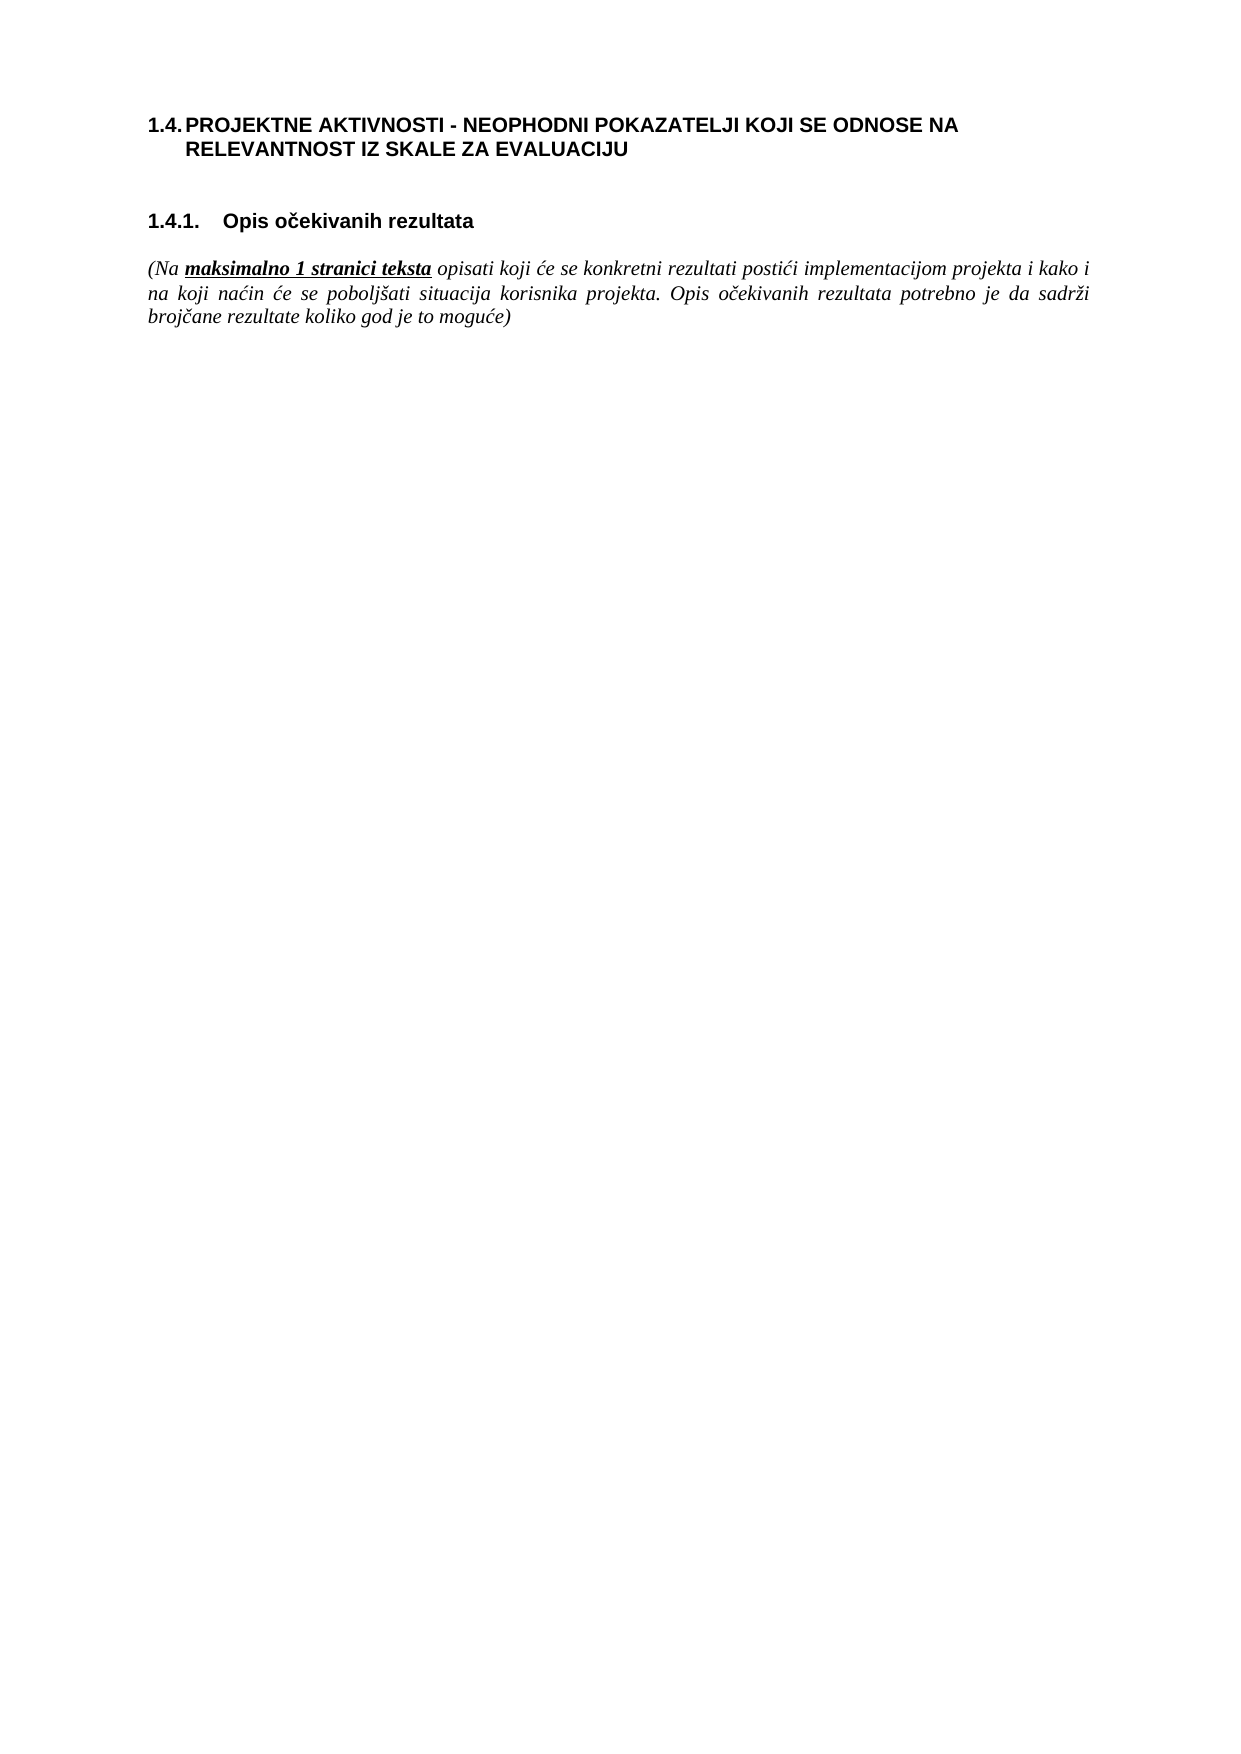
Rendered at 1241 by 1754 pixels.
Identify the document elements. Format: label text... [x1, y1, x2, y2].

text (Na maksimalno 1 stranici teksta opisati koji će se konkretni rezultati postići implementacijom projekta i kako i na koji naćin će se poboljšati situacija korisnika projekta. Opis očekivanih rezultata potrebno je da sadrži brojčane rezultate koliko god je to moguće) [148, 256, 1093, 328]
list PROJEKTNE AKTIVNOSTI - NEOPHODNI POKAZATELJI KOJI SE ODNOSE NA RELEVANTNOST IZ SKALE ZA EVALUACIJU [148, 113, 1093, 161]
list Opis očekivanih rezultata [148, 208, 1093, 232]
